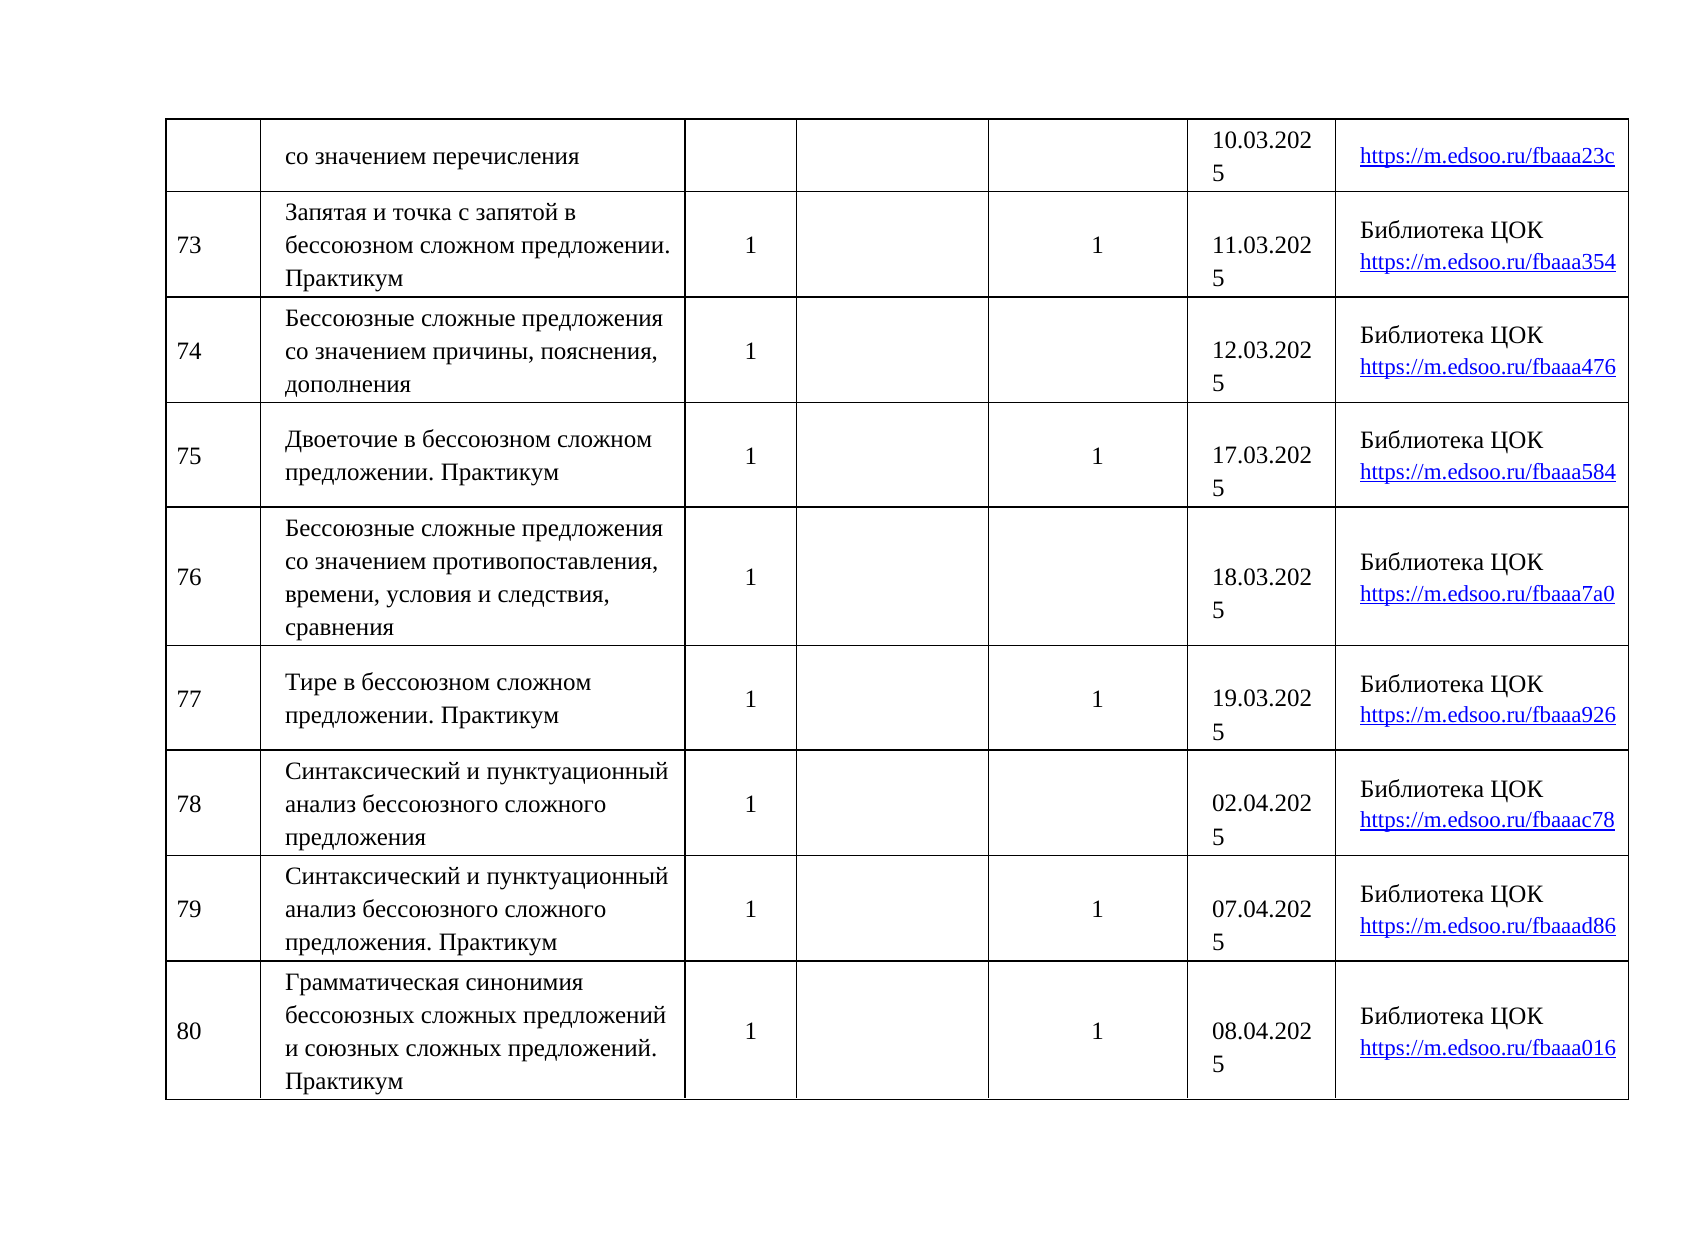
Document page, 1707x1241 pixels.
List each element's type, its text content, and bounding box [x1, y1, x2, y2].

table_cell 75 [167, 403, 260, 506]
table_cell [797, 646, 988, 749]
table_cell 1 [686, 856, 796, 960]
table_cell 1 [989, 646, 1187, 749]
table_cell 12.03.2025 [1188, 298, 1335, 401]
table_cell Синтаксический и пунктуационный анализ бессоюзного сложного предложения. Практикум [261, 856, 684, 960]
table_cell Библиотека ЦОК https://m.edsoo.ru/fbaaa354 [1336, 192, 1628, 296]
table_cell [261, 120, 684, 191]
table_cell 1 [686, 508, 796, 644]
table_cell 1 [989, 192, 1187, 296]
table_cell Библиотека ЦОК https://m.edsoo.ru/fbaaac78 [1336, 751, 1628, 854]
table_cell [797, 403, 988, 506]
table_cell Библиотека ЦОК https://m.edsoo.ru/fbaaa016 [1336, 962, 1628, 1098]
table_cell 1 [686, 403, 796, 506]
table_cell Тире в бессоюзном сложном предложении. Практикум [261, 646, 684, 749]
table_cell Библиотека ЦОК https://m.edsoo.ru/fbaaa476 [1336, 298, 1628, 401]
table_cell 17.03.2025 [1188, 403, 1335, 506]
table_cell Двоеточие в бессоюзном сложном предложении. Практикум [261, 403, 684, 506]
table_cell 1 [989, 403, 1187, 506]
table_cell Библиотека ЦОК https://m.edsoo.ru/fbaaa7a0 [1336, 508, 1628, 644]
table_cell 08.04.2025 [1188, 962, 1335, 1098]
table_cell 1 [686, 646, 796, 749]
table_cell 10.03.2025 [1188, 120, 1335, 191]
table_cell [797, 962, 988, 1098]
table_cell 73 [167, 192, 260, 296]
table_cell [797, 856, 988, 960]
table_cell Бессоюзные сложные предложения со значением причины, пояснения, дополнения [261, 298, 684, 401]
table_cell 1 [686, 298, 796, 401]
table_cell 80 [167, 962, 260, 1098]
table_cell [797, 120, 988, 191]
table_cell [797, 508, 988, 644]
table_cell [797, 751, 988, 854]
table_cell 78 [167, 751, 260, 854]
table_cell [797, 192, 988, 296]
table_cell Грамматическая синонимия бессоюзных сложных предложений и союзных сложных предложений. Практикум [261, 962, 684, 1098]
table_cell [1336, 120, 1628, 191]
table_cell Синтаксический и пунктуационный анализ бессоюзного сложного предложения [261, 751, 684, 854]
table_cell [989, 508, 1187, 644]
table_cell 1 [989, 856, 1187, 960]
table_cell Библиотека ЦОК https://m.edsoo.ru/fbaaa926 [1336, 646, 1628, 749]
table_cell 79 [167, 856, 260, 960]
table_cell 1 [989, 962, 1187, 1098]
table_cell [989, 120, 1187, 191]
table_cell 19.03.2025 [1188, 646, 1335, 749]
table_cell 1 [686, 192, 796, 296]
table_cell 1 [686, 120, 796, 191]
table_cell 1 [686, 962, 796, 1098]
table_cell 76 [167, 508, 260, 644]
table_cell 1 [686, 751, 796, 854]
table_cell [797, 298, 988, 401]
table_cell 74 [167, 298, 260, 401]
table_cell [989, 751, 1187, 854]
table_cell Бессоюзные сложные предложения со значением противопоставления, времени, условия и следствия, сравнения [261, 508, 684, 644]
table_cell 77 [167, 646, 260, 749]
table_cell 18.03.2025 [1188, 508, 1335, 644]
table_cell 11.03.2025 [1188, 192, 1335, 296]
table_cell 07.04.2025 [1188, 856, 1335, 960]
table_cell [989, 298, 1187, 401]
table_cell Библиотека ЦОК https://m.edsoo.ru/fbaaad86 [1336, 856, 1628, 960]
table_cell Запятая и точка с запятой в бессоюзном сложном предложении. Практикум [261, 192, 684, 296]
table_cell 72 [167, 120, 260, 191]
table_cell Библиотека ЦОК https://m.edsoo.ru/fbaaa584 [1336, 403, 1628, 506]
table_cell 02.04.2025 [1188, 751, 1335, 854]
